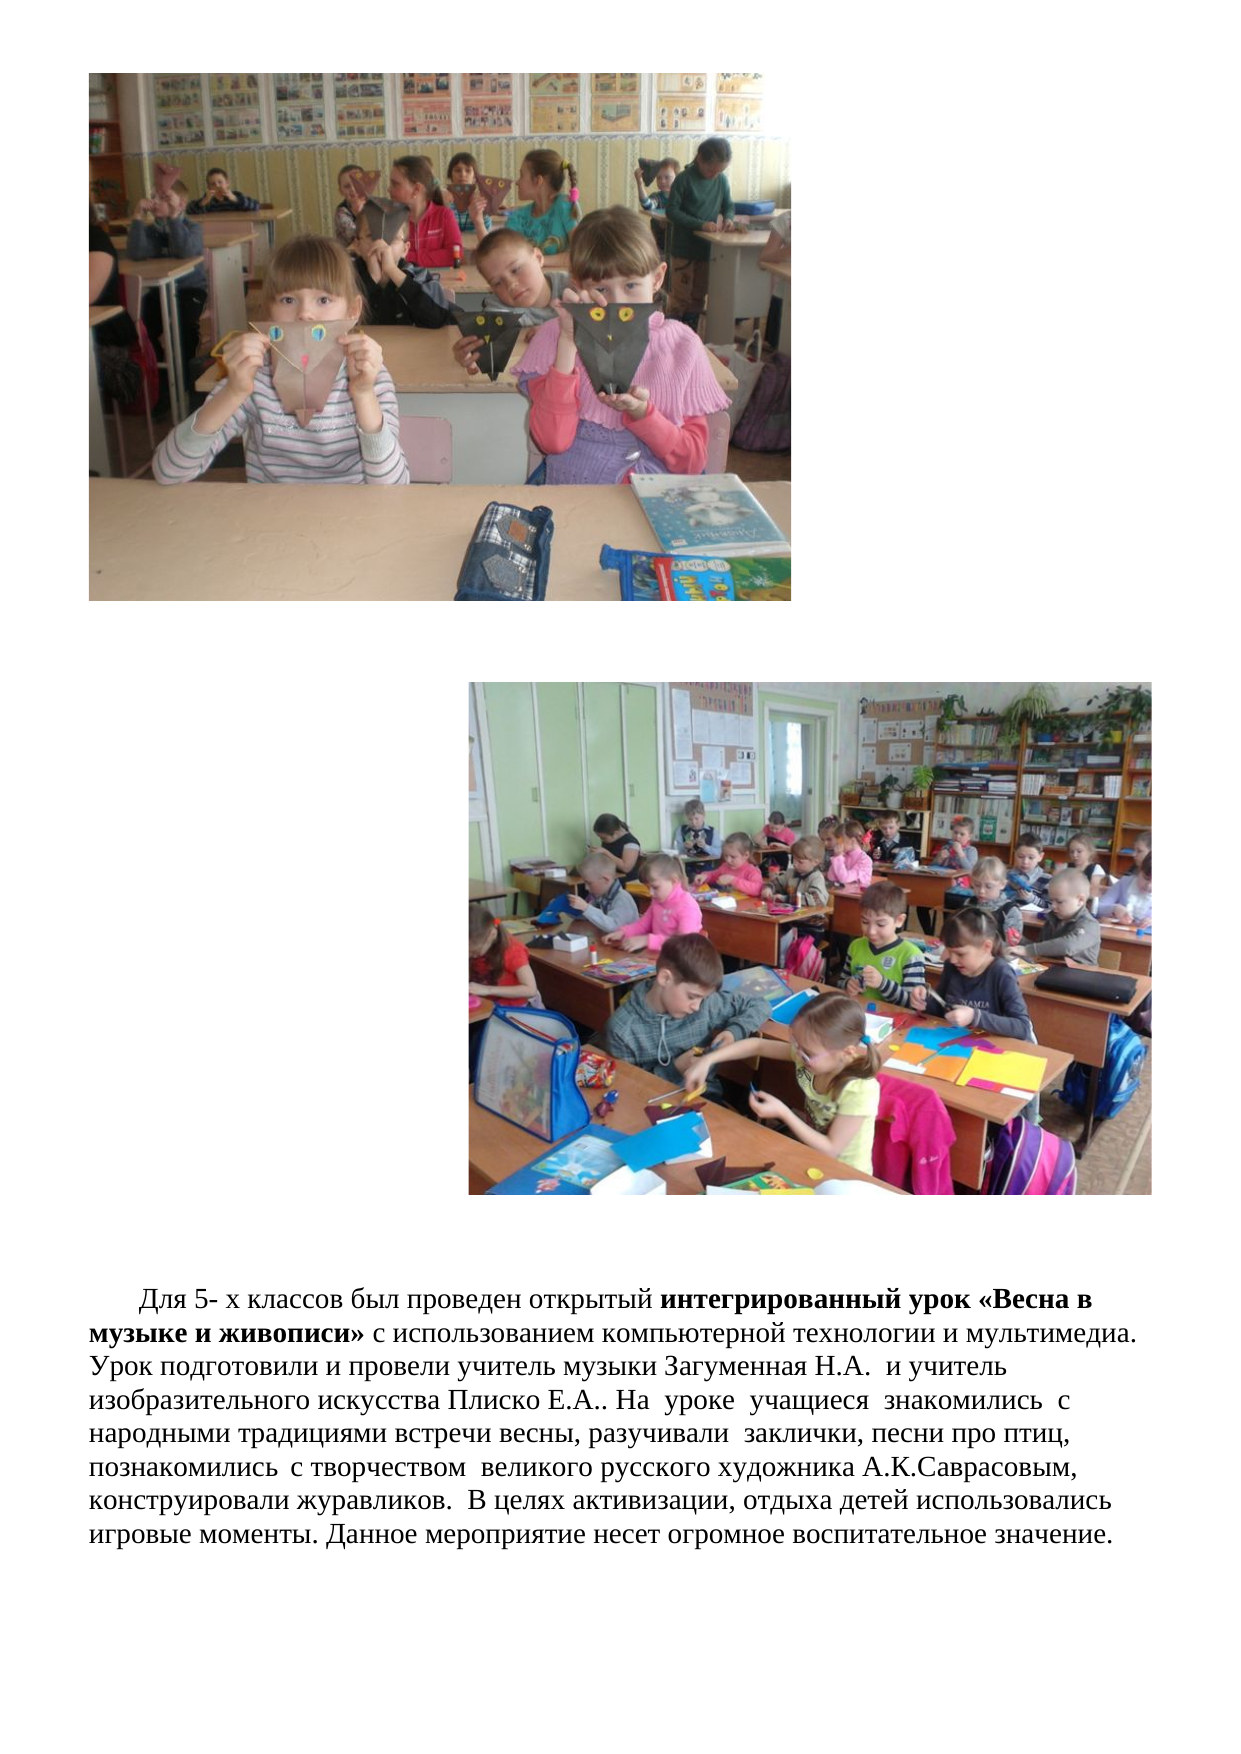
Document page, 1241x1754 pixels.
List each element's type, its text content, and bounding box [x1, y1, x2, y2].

picture [88, 73, 792, 601]
picture [468, 682, 1152, 1195]
text Для 5- х классов был проведен открытый интегрированный урок «Весна в музыке и живописи» с использованием компьютерной технологии и мультимедиа. [89, 1281, 1152, 1348]
text Урок подготовили и провели учитель музыки Загуменная Н.А. и учитель изобразительного искусства Плиско Е.А.. На уроке учащиеся знакомились с народными традициями встречи весны, разучивали заклички, песни про птиц, познакомились с творчеством великого русского художника А.К.Саврасовым, конструировали журавликов. В целях активизации, отдыха детей использовались игровые моменты. Данное мероприятие несет огромное воспитательное значение. [89, 1348, 1152, 1549]
